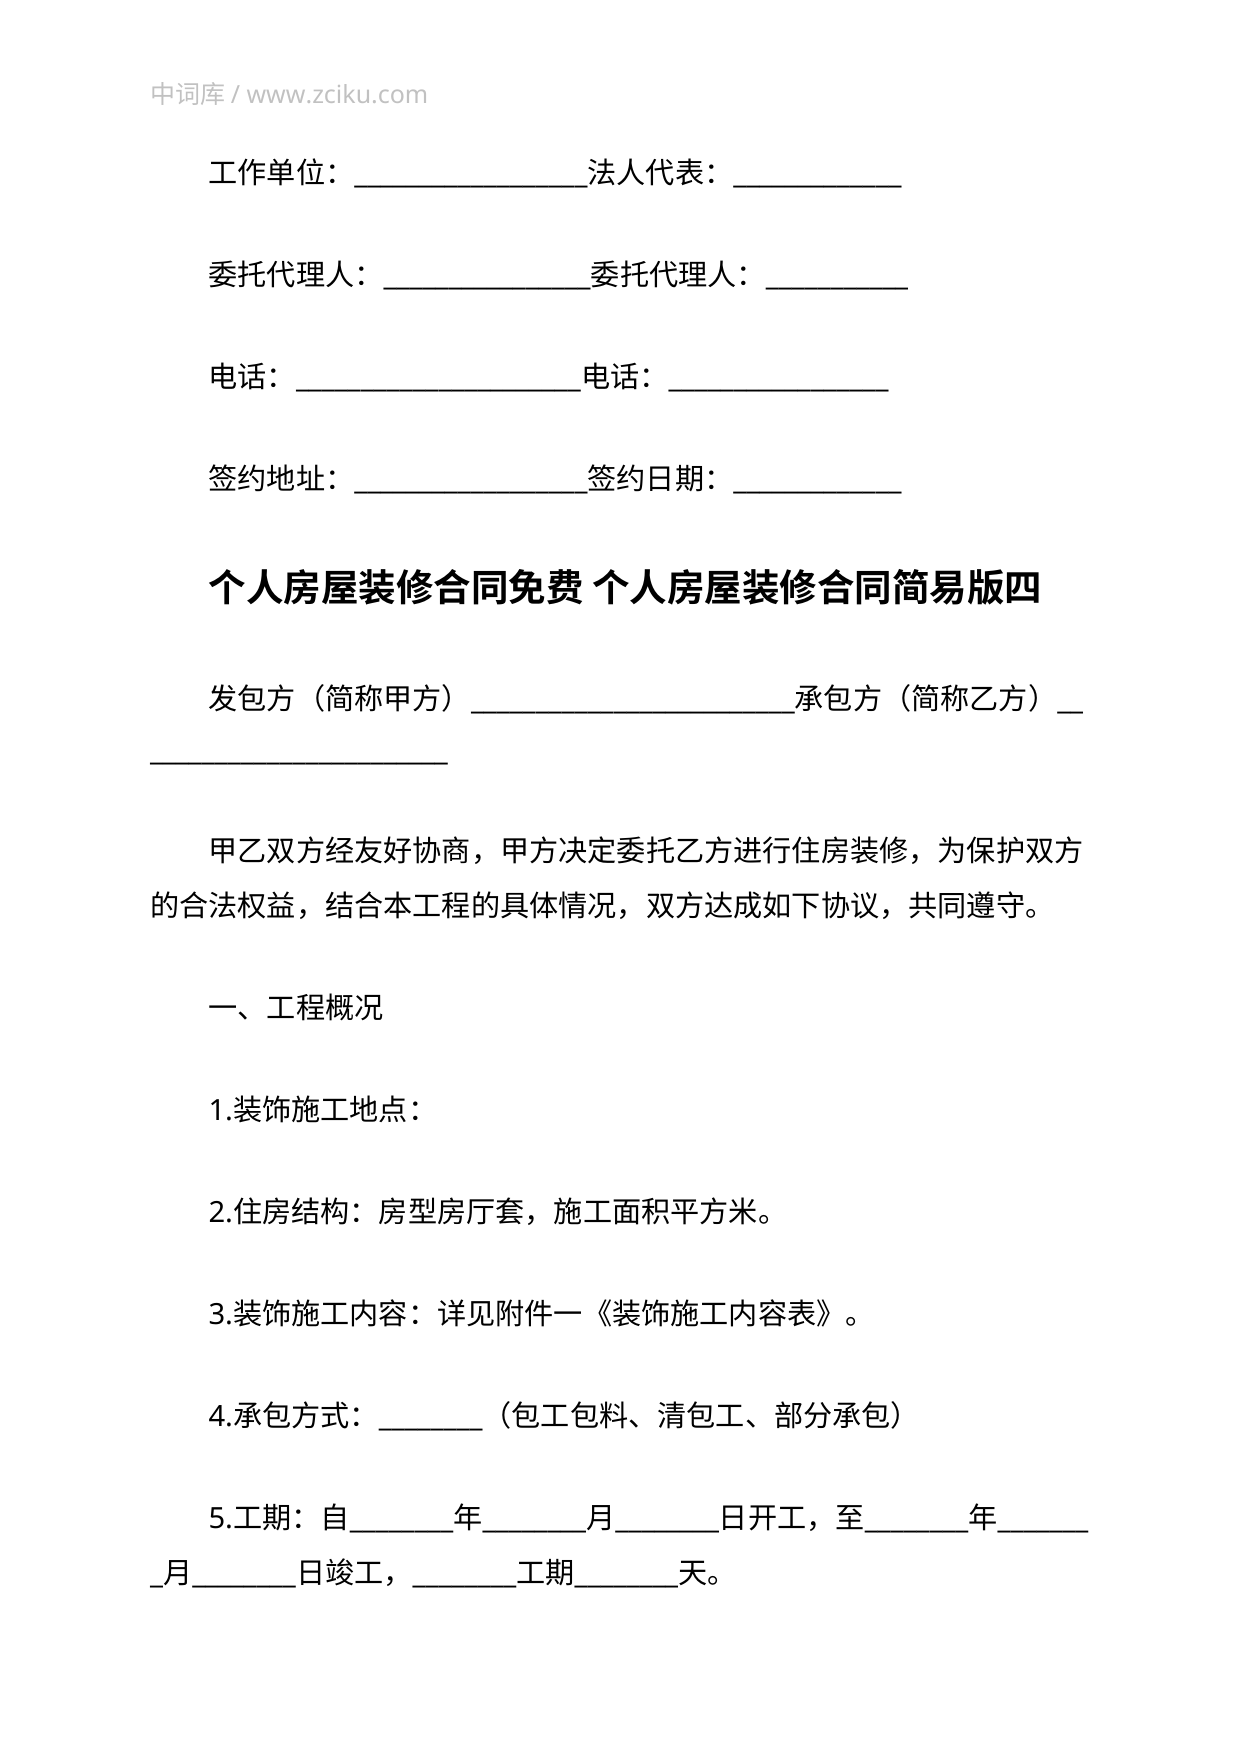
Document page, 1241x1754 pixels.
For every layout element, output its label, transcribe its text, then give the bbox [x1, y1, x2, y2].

text 工作单位：__________________法人代表：_____________ [150, 150, 1090, 192]
text 5.工期：自________年________月________日开工，至________年________月________日竣工，________工期________天。 [150, 1494, 1090, 1592]
text 1.装饰施工地点： [150, 1086, 1090, 1129]
text 2.住房结构：房型房厅套，施工面积平方米。 [150, 1188, 1090, 1231]
text 甲乙双方经友好协商，甲方决定委托乙方进行住房装修，为保护双方的合法权益，结合本工程的具体情况，双方达成如下协议，共同遵守。 [150, 828, 1090, 925]
text 4.承包方式：________（包工包料、清包工、部分承包） [150, 1392, 1090, 1435]
text 签约地址：__________________签约日期：_____________ [150, 456, 1090, 498]
text 电话：______________________电话：_________________ [150, 354, 1090, 396]
text 委托代理人：________________委托代理人：___________ [150, 252, 1090, 294]
text 3.装饰施工内容：详见附件一《装饰施工内容表》。 [150, 1290, 1090, 1333]
text 发包方（简称甲方）_________________________承包方（简称乙方）_________________________ [150, 675, 1090, 769]
text 个人房屋装修合同免费 个人房屋装修合同简易版四 [150, 558, 1090, 612]
text 一、工程概况 [150, 985, 1090, 1027]
